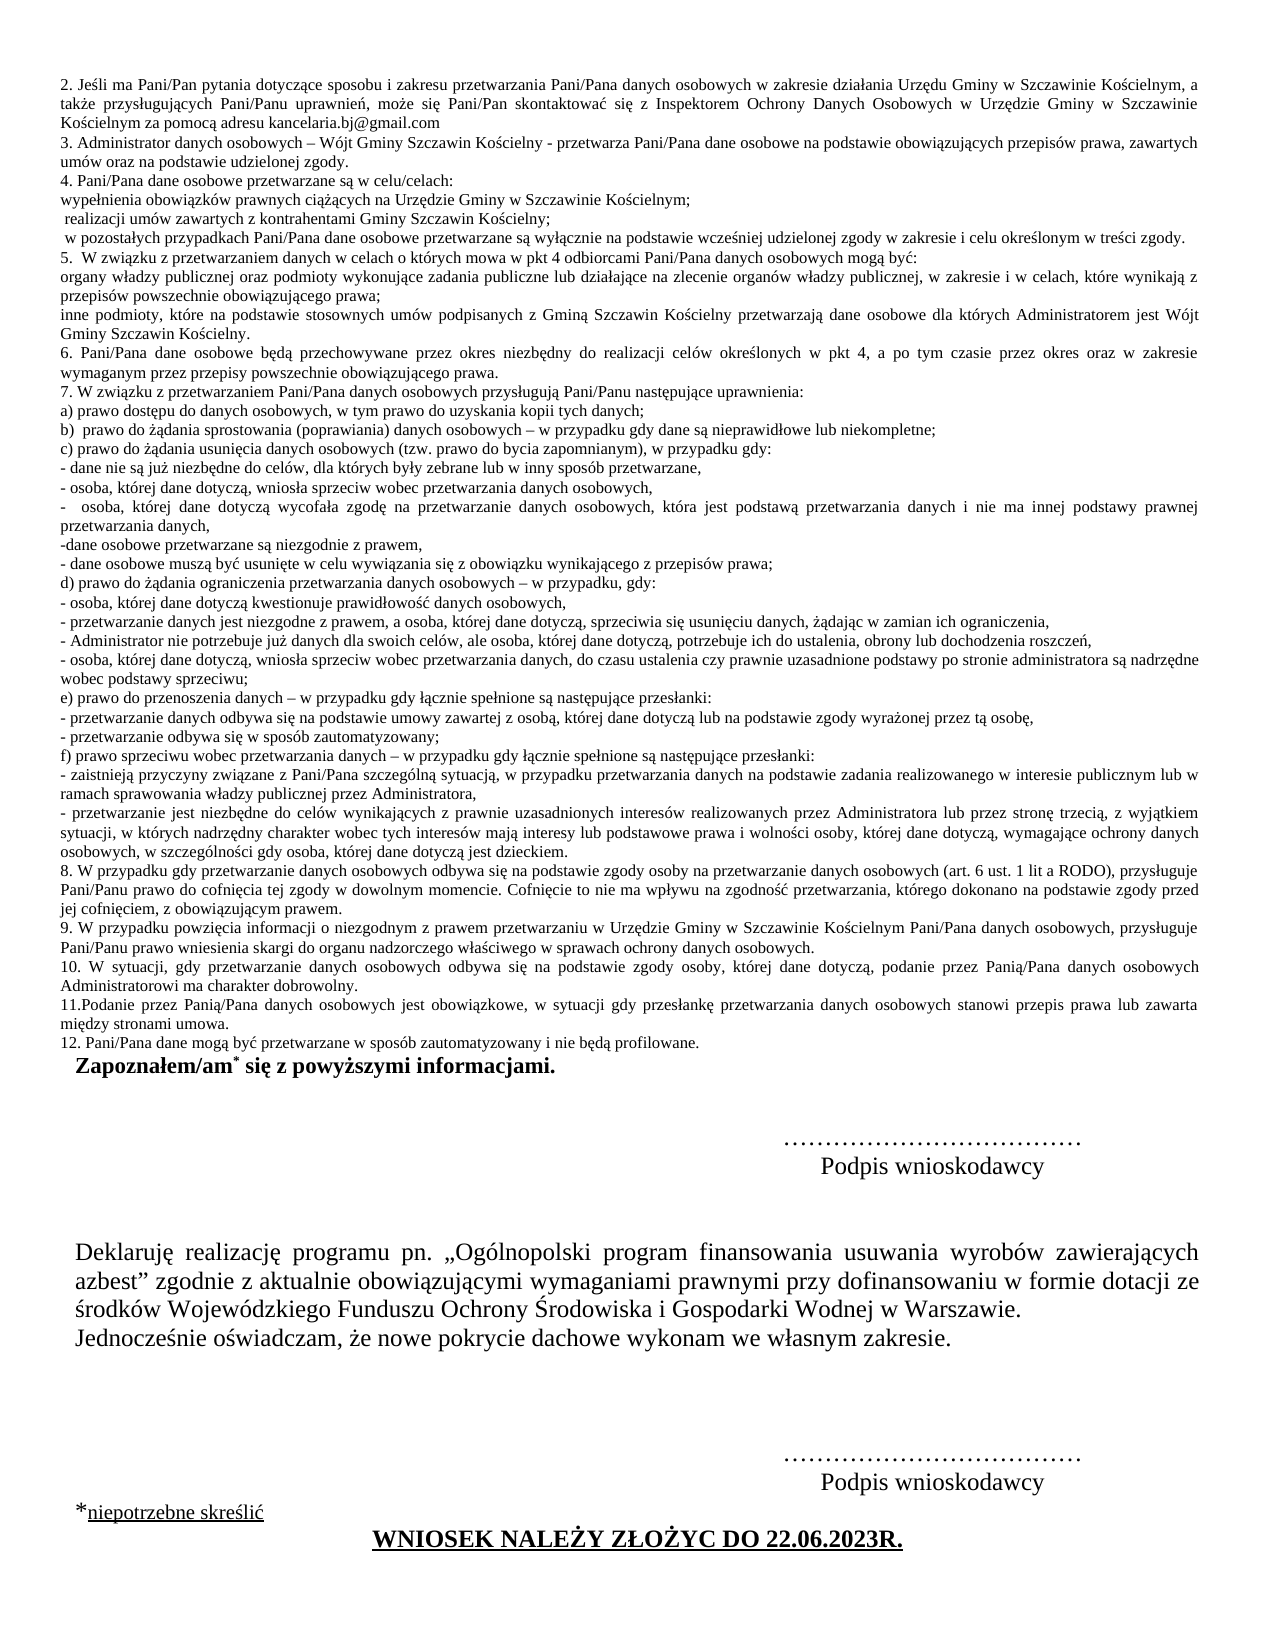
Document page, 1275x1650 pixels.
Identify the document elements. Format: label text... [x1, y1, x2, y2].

text c) prawo do żądania usunięcia danych osobowych (tzw. prawo do bycia zapomnianym), w przypadku gdy: [60, 439, 1200, 458]
text wypełnienia obowiązków prawnych ciążących na Urzędzie Gminy w Szczawinie Kościelnym; [60, 190, 1200, 209]
text inne podmioty, które na podstawie stosownych umów podpisanych z Gminą Szczawin Kościelny przetwarzają dane osobowe dla których Administratorem jest Wójt Gminy Szczawin Kościelny. [60, 305, 1200, 343]
text Podpis wnioskodawcy [593, 1467, 1200, 1496]
text d) prawo do żądania ograniczenia przetwarzania danych osobowych – w przypadku, gdy: [60, 573, 1200, 592]
text WNIOSEK NALEŻY ZŁOŻYC DO 22.06.2023R. [75, 1524, 1200, 1553]
text b) prawo do żądania sprostowania (poprawiania) danych osobowych – w przypadku gdy dane są nieprawidłowe lub niekompletne; [60, 420, 1200, 439]
text - osoba, której dane dotyczą wycofała zgodę na przetwarzanie danych osobowych, która jest podstawą przetwarzania danych i nie ma innej podstawy prawnej przetwarzania danych, [60, 497, 1200, 535]
text a) prawo dostępu do danych osobowych, w tym prawo do uzyskania kopii tych danych; [60, 401, 1200, 420]
text - przetwarzanie odbywa się w sposób zautomatyzowany; [60, 727, 1200, 746]
text ……………………………… [593, 1438, 1200, 1467]
text 3. Administrator danych osobowych – Wójt Gminy Szczawin Kościelny - przetwarza Pani/Pana dane osobowe na podstawie obowiązujących przepisów prawa, zawartych umów oraz na podstawie udzielonej zgody. [60, 132, 1200, 171]
text 12. Pani/Pana dane mogą być przetwarzane w sposób zautomatyzowany i nie będą profilowane. [60, 1033, 1200, 1052]
text e) prawo do przenoszenia danych – w przypadku gdy łącznie spełnione są następujące przesłanki: [60, 688, 1200, 707]
text Zapoznałem/am* się z powyższymi informacjami. [75, 1052, 1200, 1079]
text 2. Jeśli ma Pani/Pan pytania dotyczące sposobu i zakresu przetwarzania Pani/Pana danych osobowych w zakresie działania Urzędu Gminy w Szczawinie Kościelnym, a także przysługujących Pani/Panu uprawnień, może się Pani/Pan skontaktować się z Inspektorem Ochrony Danych Osobowych w Urzędzie Gminy w Szczawinie Kościelnym za pomocą adresu kancelaria.bj@gmail.com [60, 75, 1200, 132]
text - osoba, której dane dotyczą, wniosła sprzeciw wobec przetwarzania danych osobowych, [60, 477, 1200, 497]
text - dane osobowe muszą być usunięte w celu wywiązania się z obowiązku wynikającego z przepisów prawa; [60, 554, 1200, 573]
text 4. Pani/Pana dane osobowe przetwarzane są w celu/celach: [60, 171, 1200, 190]
text w pozostałych przypadkach Pani/Pana dane osobowe przetwarzane są wyłącznie na podstawie wcześniej udzielonej zgody w zakresie i celu określonym w treści zgody. [60, 228, 1200, 247]
text Deklaruję realizację programu pn. „Ogólnopolski program finansowania usuwania wyrobów zawierających azbest” zgodnie z aktualnie obowiązującymi wymaganiami prawnymi przy dofinansowaniu w formie dotacji ze środków Wojewódzkiego Funduszu Ochrony Środowiska i Gospodarki Wodnej w Warszawie. [75, 1237, 1200, 1323]
text realizacji umów zawartych z kontrahentami Gminy Szczawin Kościelny; [60, 209, 1200, 228]
text *niepotrzebne skreślić [75, 1496, 1200, 1524]
text 9. W przypadku powzięcia informacji o niezgodnym z prawem przetwarzaniu w Urzędzie Gminy w Szczawinie Kościelnym Pani/Pana danych osobowych, przysługuje Pani/Panu prawo wniesienia skargi do organu nadzorczego właściwego w sprawach ochrony danych osobowych. [60, 918, 1200, 957]
text - dane nie są już niezbędne do celów, dla których były zebrane lub w inny sposób przetwarzane, [60, 458, 1200, 477]
text f) prawo sprzeciwu wobec przetwarzania danych – w przypadku gdy łącznie spełnione są następujące przesłanki: [60, 746, 1200, 765]
text 8. W przypadku gdy przetwarzanie danych osobowych odbywa się na podstawie zgody osoby na przetwarzanie danych osobowych (art. 6 ust. 1 lit a RODO), przysługuje Pani/Panu prawo do cofnięcia tej zgody w dowolnym momencie. Cofnięcie to nie ma wpływu na zgodność przetwarzania, którego dokonano na podstawie zgody przed jej cofnięciem, z obowiązującym prawem. [60, 861, 1200, 918]
text - zaistnieją przyczyny związane z Pani/Pana szczególną sytuacją, w przypadku przetwarzania danych na podstawie zadania realizowanego w interesie publicznym lub w ramach sprawowania władzy publicznej przez Administratora, [60, 765, 1200, 803]
text - osoba, której dane dotyczą kwestionuje prawidłowość danych osobowych, [60, 592, 1200, 612]
text 11.Podanie przez Panią/Pana danych osobowych jest obowiązkowe, w sytuacji gdy przesłankę przetwarzania danych osobowych stanowi przepis prawa lub zawarta między stronami umowa. [60, 995, 1200, 1033]
text 10. W sytuacji, gdy przetwarzanie danych osobowych odbywa się na podstawie zgody osoby, której dane dotyczą, podanie przez Panią/Pana danych osobowych Administratorowi ma charakter dobrowolny. [60, 957, 1200, 995]
text Jednocześnie oświadczam, że nowe pokrycie dachowe wykonam we własnym zakresie. [75, 1323, 1200, 1352]
text - Administrator nie potrzebuje już danych dla swoich celów, ale osoba, której dane dotyczą, potrzebuje ich do ustalenia, obrony lub dochodzenia roszczeń, [60, 631, 1200, 650]
text organy władzy publicznej oraz podmioty wykonujące zadania publiczne lub działające na zlecenie organów władzy publicznej, w zakresie i w celach, które wynikają z przepisów powszechnie obowiązującego prawa; [60, 267, 1200, 305]
text -dane osobowe przetwarzane są niezgodnie z prawem, [60, 535, 1200, 554]
text - osoba, której dane dotyczą, wniosła sprzeciw wobec przetwarzania danych, do czasu ustalenia czy prawnie uzasadnione podstawy po stronie administratora są nadrzędne wobec podstawy sprzeciwu; [60, 650, 1200, 688]
text - przetwarzanie danych odbywa się na podstawie umowy zawartej z osobą, której dane dotyczą lub na podstawie zgody wyrażonej przez tą osobę, [60, 707, 1200, 727]
text 6. Pani/Pana dane osobowe będą przechowywane przez okres niezbędny do realizacji celów określonych w pkt 4, a po tym czasie przez okres oraz w zakresie wymaganym przez przepisy powszechnie obowiązującego prawa. [60, 343, 1200, 382]
text 5. W związku z przetwarzaniem danych w celach o których mowa w pkt 4 odbiorcami Pani/Pana danych osobowych mogą być: [60, 247, 1200, 267]
text Podpis wnioskodawcy [593, 1151, 1200, 1179]
text - przetwarzanie danych jest niezgodne z prawem, a osoba, której dane dotyczą, sprzeciwia się usunięciu danych, żądając w zamian ich ograniczenia, [60, 612, 1200, 631]
text - przetwarzanie jest niezbędne do celów wynikających z prawnie uzasadnionych interesów realizowanych przez Administratora lub przez stronę trzecią, z wyjątkiem sytuacji, w których nadrzędny charakter wobec tych interesów mają interesy lub podstawowe prawa i wolności osoby, której dane dotyczą, wymagające ochrony danych osobowych, w szczególności gdy osoba, której dane dotyczą jest dzieckiem. [60, 803, 1200, 861]
text 7. W związku z przetwarzaniem Pani/Pana danych osobowych przysługują Pani/Panu następujące uprawnienia: [60, 382, 1200, 401]
text ……………………………… [593, 1122, 1200, 1151]
